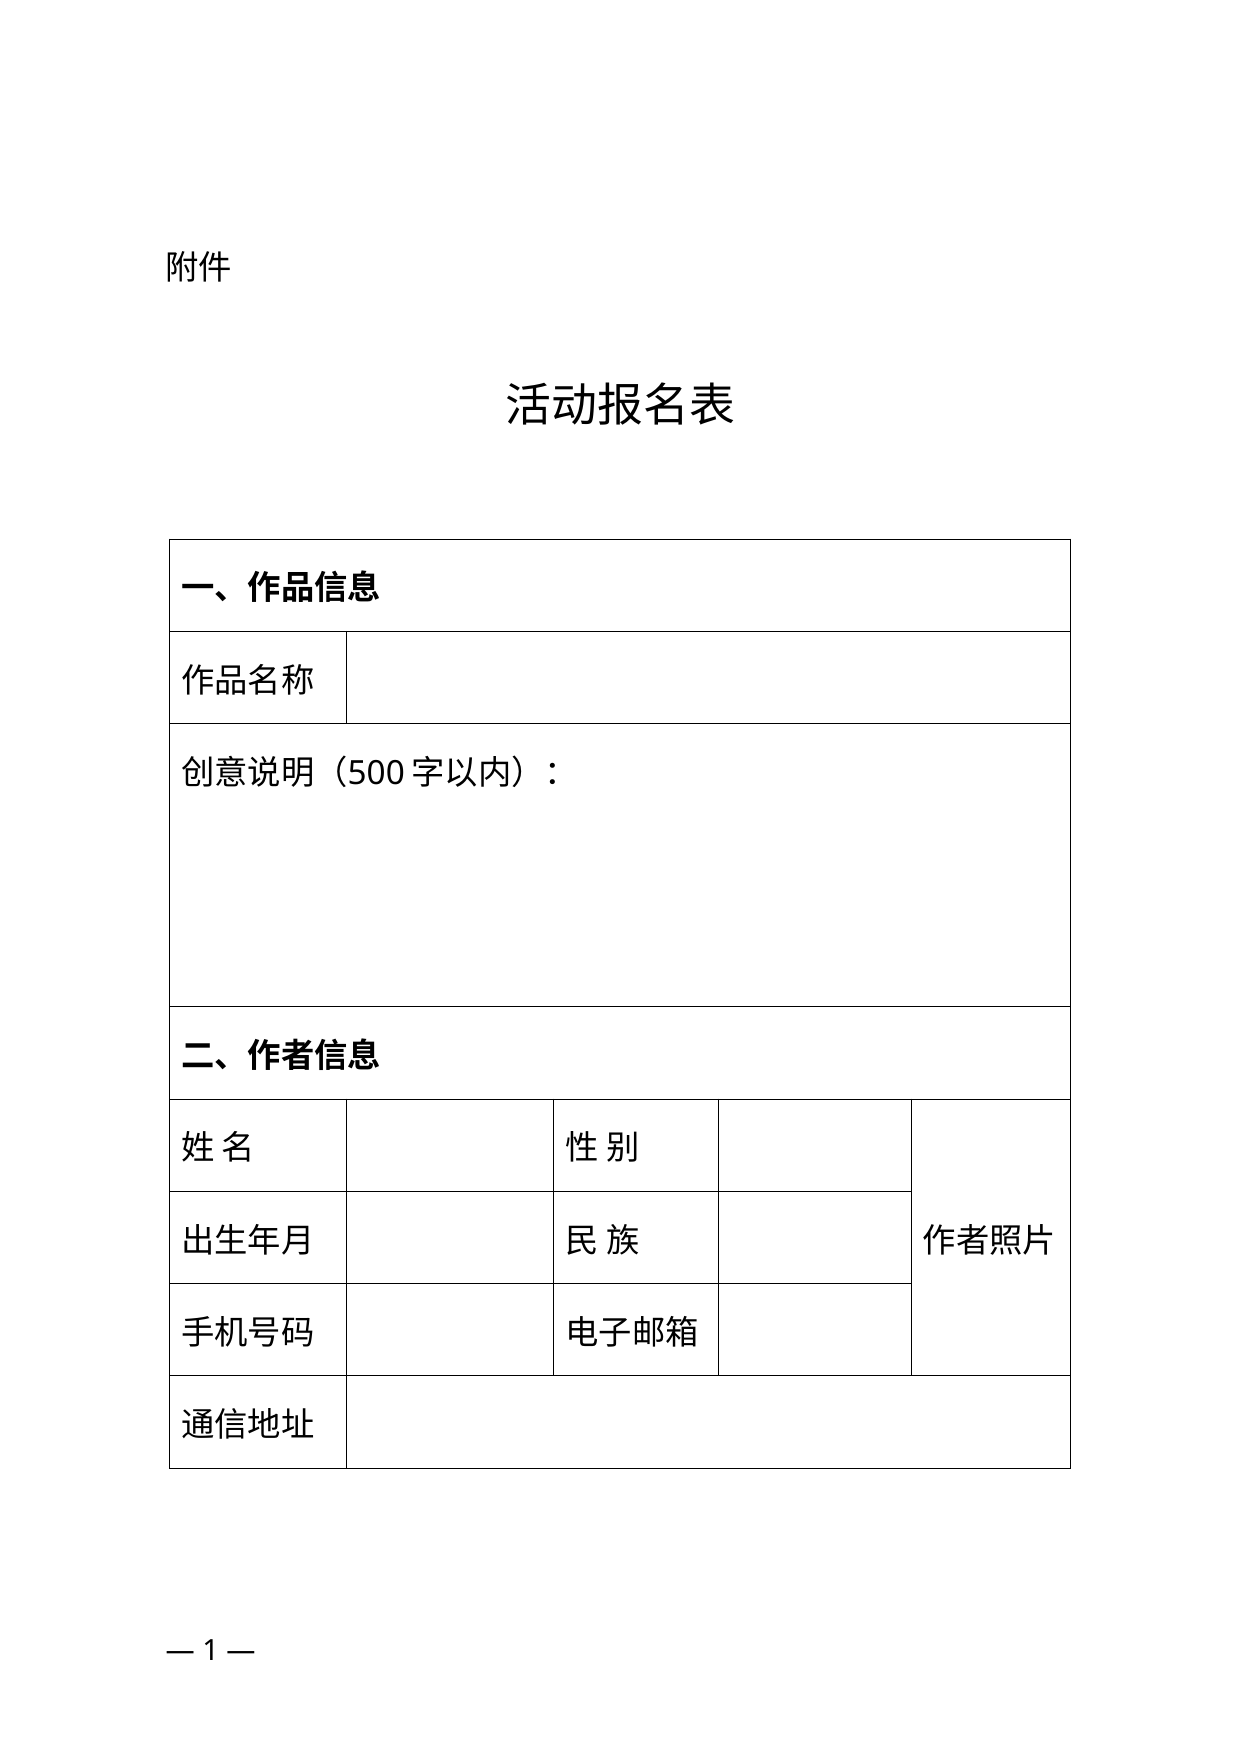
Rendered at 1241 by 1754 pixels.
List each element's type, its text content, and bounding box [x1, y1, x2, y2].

table_cell 电子邮箱 [554, 1284, 718, 1375]
table_cell 创意说明（500字以内）： [170, 724, 1070, 1006]
table_cell 出生年月 [170, 1192, 346, 1283]
table_cell 二、作者信息 [170, 1007, 1070, 1098]
table_cell [347, 632, 1070, 723]
table_cell 作者照片 [912, 1100, 1070, 1375]
table_cell 性 别 [554, 1100, 718, 1191]
table_cell 通信地址 [170, 1376, 346, 1468]
table_cell [719, 1100, 911, 1191]
table_header 一、作品信息 [170, 540, 1070, 631]
table_cell [347, 1376, 1070, 1468]
table_cell [347, 1100, 553, 1191]
table_cell [719, 1284, 911, 1375]
table_cell [347, 1284, 553, 1375]
table_cell 作品名称 [170, 632, 346, 723]
table_cell [347, 1192, 553, 1283]
text 活动报名表 [165, 356, 1075, 447]
table_cell 姓 名 [170, 1100, 346, 1191]
table_cell 手机号码 [170, 1284, 346, 1375]
table_cell 民 族 [554, 1192, 718, 1283]
table_cell [719, 1192, 911, 1283]
text 附件 [165, 219, 1075, 310]
